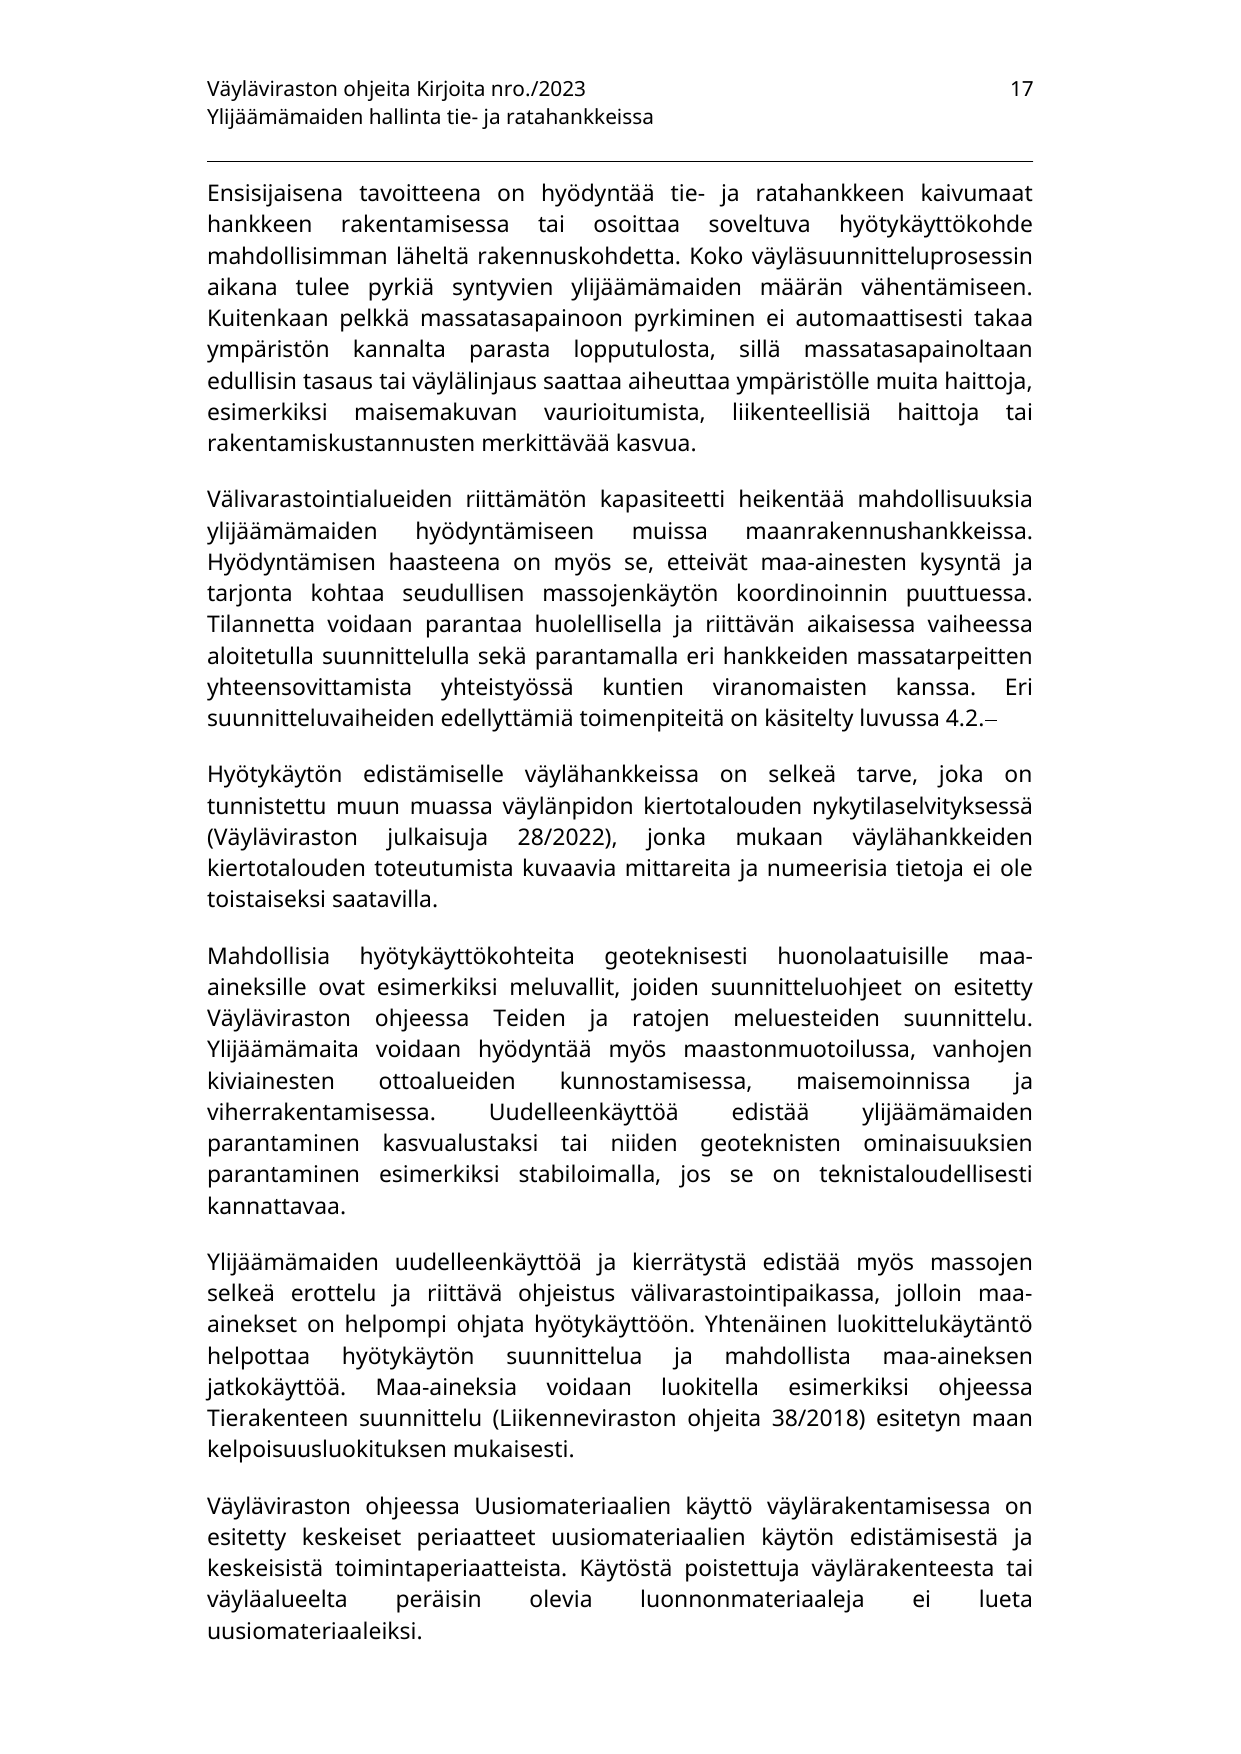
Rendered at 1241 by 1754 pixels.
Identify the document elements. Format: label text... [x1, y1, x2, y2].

text Ylijäämämaiden uudelleenkäyttöä ja kierrätystä edistää myös massojen selkeä erottelu ja riittävä ohjeistus välivarastointipaikassa, jolloin maa-ainekset on helpompi ohjata hyötykäyttöön. Yhtenäinen luokittelukäytäntö helpottaa hyötykäytön suunnittelua ja mahdollista maa-aineksen jatkokäyttöä. Maa-aineksia voidaan luokitella esimerkiksi ohjeessa Tierakenteen suunnittelu (Liikenneviraston ohjeita 38/2018) esitetyn maan kelpoisuusluokituksen mukaisesti. [207, 1246, 1033, 1465]
text Välivarastointialueiden riittämätön kapasiteetti heikentää mahdollisuuksia ylijäämämaiden hyödyntämiseen muissa maanrakennushankkeissa. Hyödyntämisen haasteena on myös se, etteivät maa-ainesten kysyntä ja tarjonta kohtaa seudullisen massojenkäytön koordinoinnin puuttuessa. Tilannetta voidaan parantaa huolellisella ja riittävän aikaisessa vaiheessa aloitetulla suunnittelulla sekä parantamalla eri hankkeiden massatarpeitten yhteensovittamista yhteistyössä kuntien viranomaisten kanssa. Eri suunnitteluvaiheiden edellyttämiä toimenpiteitä on käsitelty luvussa 4.2. [207, 483, 1033, 733]
text Väyläviraston ohjeessa Uusiomateriaalien käyttö väylärakentamisessa on esitetty keskeiset periaatteet uusiomateriaalien käytön edistämisestä ja keskeisistä toimintaperiaatteista. Käytöstä poistettuja väylärakenteesta tai väyläalueelta peräisin olevia luonnonmateriaaleja ei lueta uusiomateriaaleiksi. [207, 1490, 1033, 1646]
text Mahdollisia hyötykäyttökohteita geoteknisesti huonolaatuisille maa-aineksille ovat esimerkiksi meluvallit, joiden suunnitteluohjeet on esitetty Väyläviraston ohjeessa Teiden ja ratojen meluesteiden suunnittelu. Ylijäämämaita voidaan hyödyntää myös maastonmuotoilussa, vanhojen kiviainesten ottoalueiden kunnostamisessa, maisemoinnissa ja viherrakentamisessa. Uudelleenkäyttöä edistää ylijäämämaiden parantaminen kasvualustaksi tai niiden geoteknisten ominaisuuksien parantaminen esimerkiksi stabiloimalla, jos se on teknistaloudellisesti kannattavaa. [207, 940, 1033, 1221]
text Hyötykäytön edistämiselle väylähankkeissa on selkeä tarve, joka on tunnistettu muun muassa väylänpidon kiertotalouden nykytilaselvityksessä (Väyläviraston julkaisuja 28/2022), jonka mukaan väylähankkeiden kiertotalouden toteutumista kuvaavia mittareita ja numeerisia tietoja ei ole toistaiseksi saatavilla. [207, 758, 1033, 915]
text Ensisijaisena tavoitteena on hyödyntää tie- ja ratahankkeen kaivumaat hankkeen rakentamisessa tai osoittaa soveltuva hyötykäyttökohde mahdollisimman läheltä rakennuskohdetta. Koko väyläsuunnitteluprosessin aikana tulee pyrkiä syntyvien ylijäämämaiden määrän vähentämiseen. Kuitenkaan pelkkä massatasapainoon pyrkiminen ei automaattisesti takaa ympäristön kannalta parasta lopputulosta, sillä massatasapainoltaan edullisin tasaus tai väylälinjaus saattaa aiheuttaa ympäristölle muita haittoja, esimerkiksi maisemakuvan vaurioitumista, liikenteellisiä haittoja tai rakentamiskustannusten merkittävää kasvua. [207, 177, 1033, 458]
